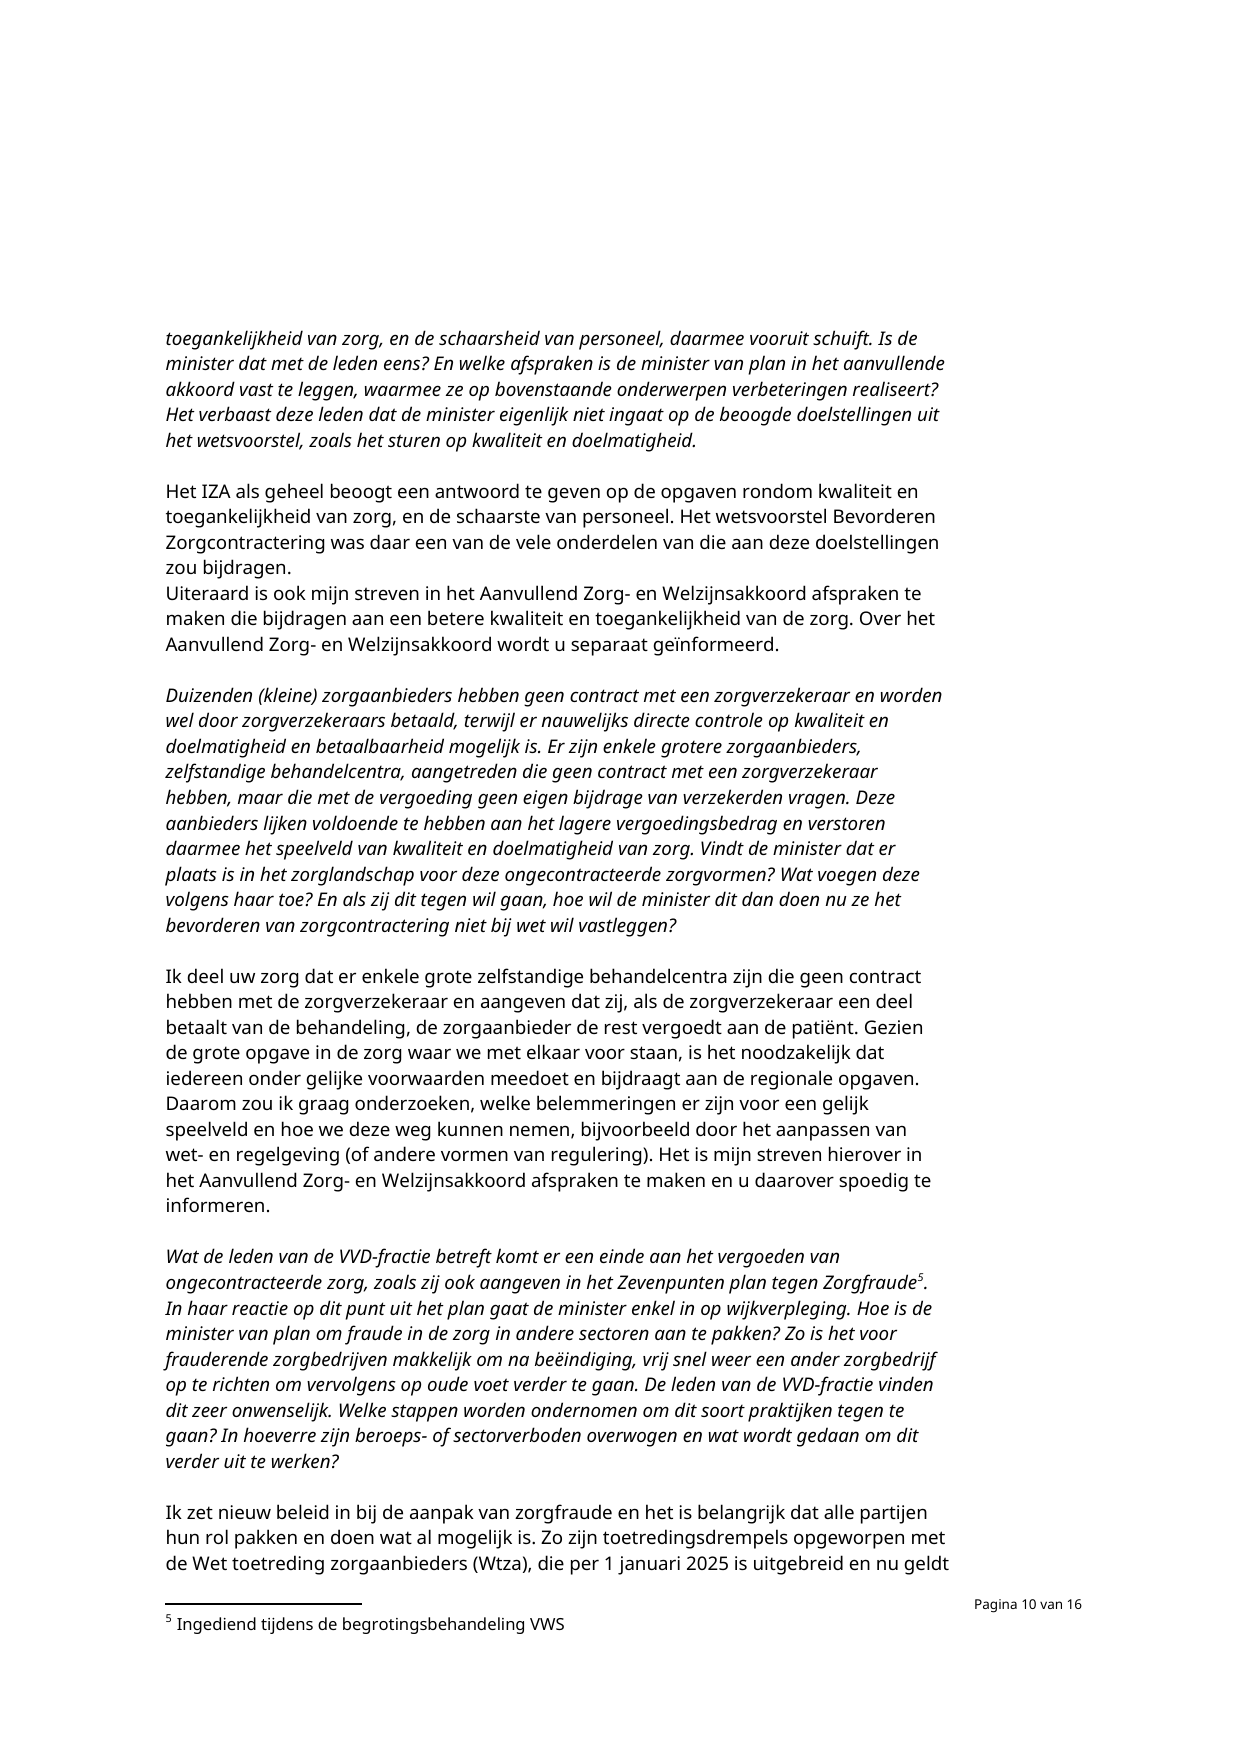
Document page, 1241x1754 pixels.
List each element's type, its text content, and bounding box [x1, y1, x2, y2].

list Uiteraard is ook mijn streven in het Aanvullend Zorg- en Welzijnsakkoord afspraken te maken die bijdragen aan een betere kwaliteit en toegankelijkheid van de zorg. Over het Aanvullend Zorg- en Welzijnsakkoord wordt u separaat geïnformeerd. [165, 580, 950, 657]
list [165, 1499, 950, 1576]
list Ik deel uw zorg dat er enkele grote zelfstandige behandelcentra zijn die geen contract hebben met de zorgverzekeraar en aangeven dat zij, als de zorgverzekeraar een deel betaalt van de behandeling, de zorgaanbieder de rest vergoedt aan de patiënt. Gezien de grote opgave in de zorg waar we met elkaar voor staan, is het noodzakelijk dat iedereen onder gelijke voorwaarden meedoet en bijdraagt aan de regionale opgaven. Daarom zou ik graag onderzoeken, welke belemmeringen er zijn voor een gelijk speelveld en hoe we deze weg kunnen nemen, bijvoorbeeld door het aanpassen van wet- en regelgeving (of andere vormen van regulering). Het is mijn streven hierover in het Aanvullend Zorg- en Welzijnsakkoord afspraken te maken en u daarover spoedig te informeren. [165, 963, 950, 1218]
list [165, 325, 950, 453]
list Het IZA als geheel beoogt een antwoord te geven op de opgaven rondom kwaliteit en toegankelijkheid van zorg, en de schaarste van personeel. Het wetsvoorstel Bevorderen Zorgcontractering was daar een van de vele onderdelen van die aan deze doelstellingen zou bijdragen. [165, 478, 950, 580]
list Duizenden (kleine) zorgaanbieders hebben geen contract met een zorgverzekeraar en worden wel door zorgverzekeraars betaald, terwijl er nauwelijks directe controle op kwaliteit en doelmatigheid en betaalbaarheid mogelijk is. Er zijn enkele grotere zorgaanbieders, zelfstandige behandelcentra, aangetreden die geen contract met een zorgverzekeraar hebben, maar die met de vergoeding geen eigen bijdrage van verzekerden vragen. Deze aanbieders lijken voldoende te hebben aan het lagere vergoedingsbedrag en verstoren daarmee het speelveld van kwaliteit en doelmatigheid van zorg. Vindt de minister dat er plaats is in het zorglandschap voor deze ongecontracteerde zorgvormen? Wat voegen deze volgens haar toe? En als zij dit tegen wil gaan, hoe wil de minister dit dan doen nu ze het bevorderen van zorgcontractering niet bij wet wil vastleggen? [165, 682, 950, 937]
list Wat de leden van de VVD-fractie betreft komt er een einde aan het vergoeden van ongecontracteerde zorg, zoals zij ook aangeven in het Zevenpunten plan tegen Zorgfraude. In haar reactie op dit punt uit het plan gaat de minister enkel in op wijkverpleging. Hoe is de minister van plan om fraude in de zorg in andere sectoren aan te pakken? Zo is het voor frauderende zorgbedrijven makkelijk om na beëindiging, vrij snel weer een ander zorgbedrijf op te richten om vervolgens op oude voet verder te gaan. De leden van de VVD-fractie vinden dit zeer onwenselijk. Welke stappen worden ondernomen om dit soort praktijken tegen te gaan? In hoeverre zijn beroeps- of sectorverboden overwogen en wat wordt gedaan om dit verder uit te werken? [165, 1244, 950, 1473]
